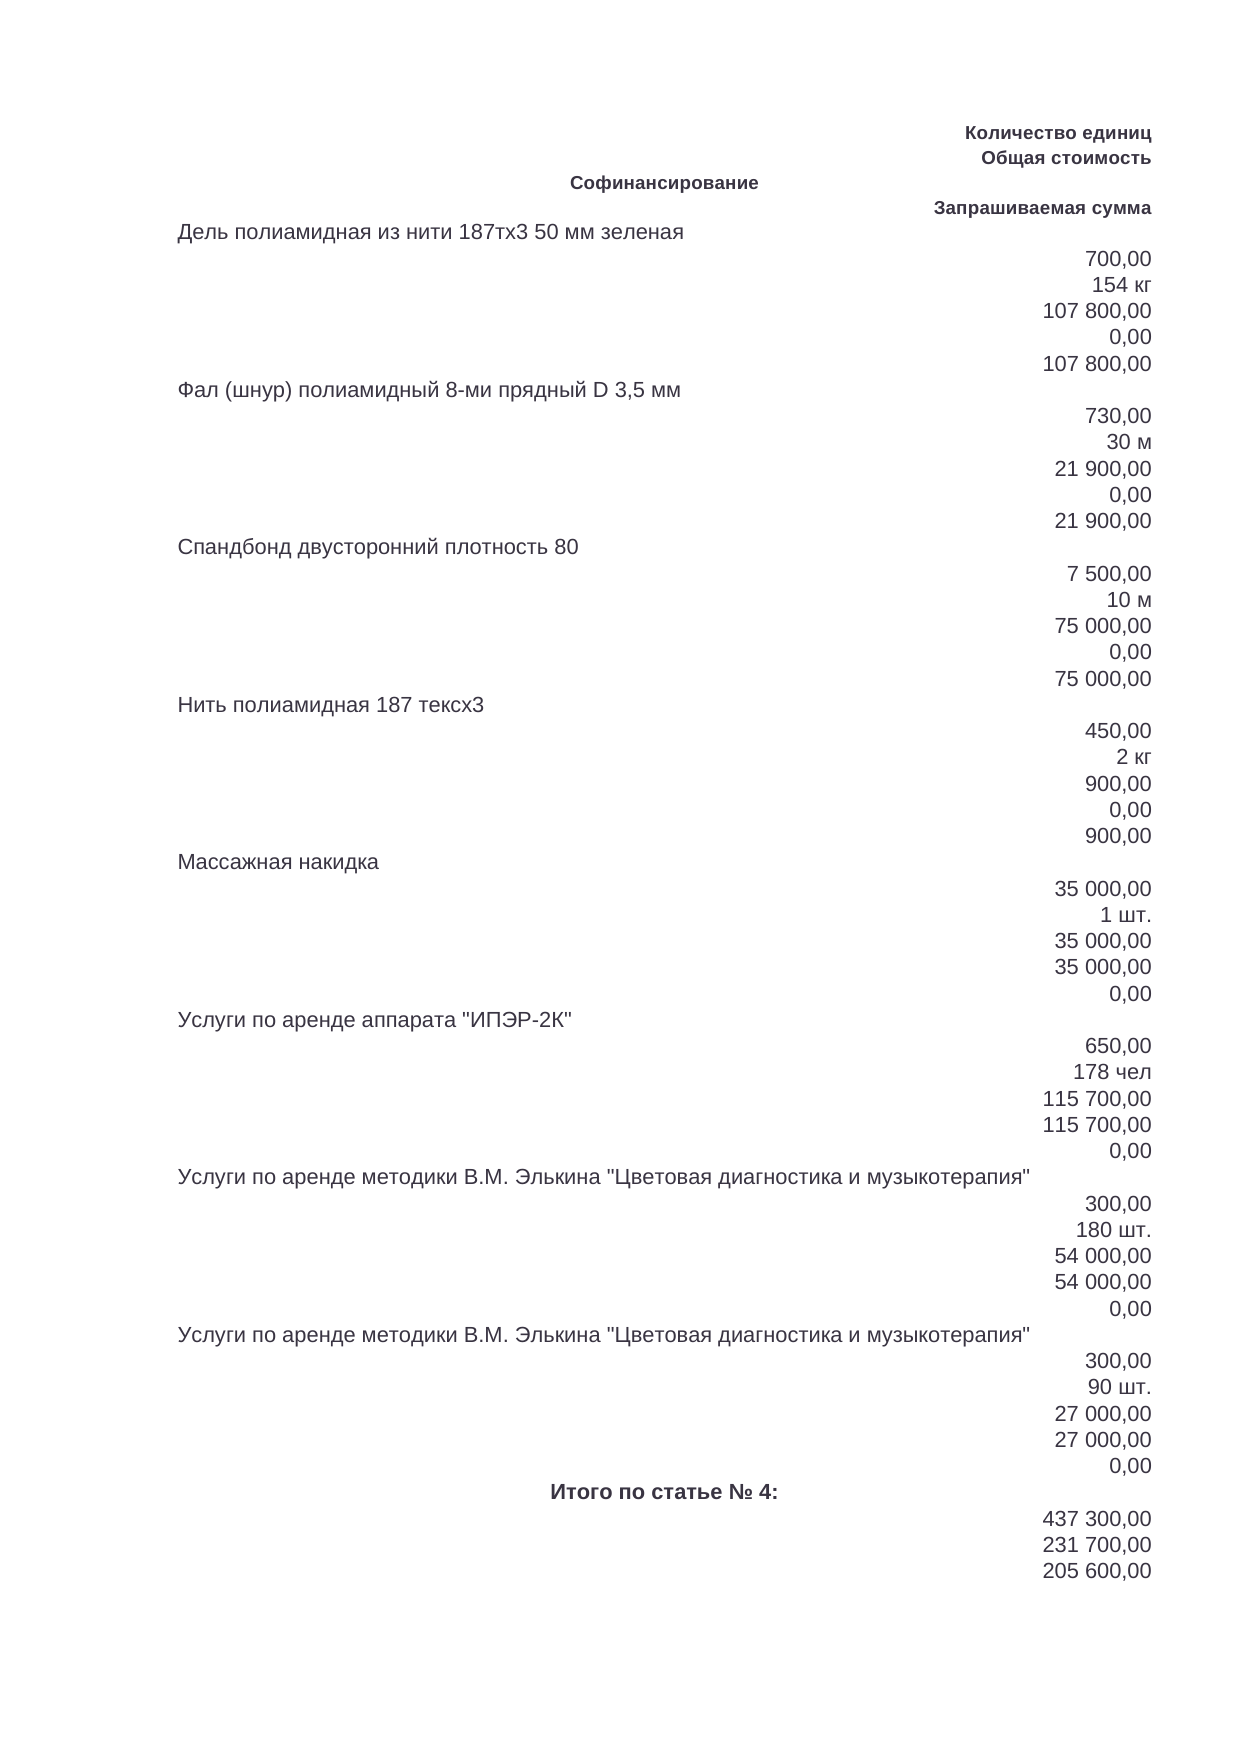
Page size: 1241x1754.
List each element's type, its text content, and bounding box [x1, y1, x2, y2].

text 178 чел [177, 1058, 1152, 1084]
text 300,00 [177, 1347, 1152, 1373]
text 27 000,00 [177, 1399, 1152, 1426]
text 0,00 [177, 1294, 1152, 1321]
text Дель полиамидная из нити 187тх3 50 мм зеленая [177, 218, 1152, 244]
text 180 шт. [177, 1216, 1152, 1242]
text 35 000,00 [177, 953, 1152, 979]
text 650,00 [177, 1032, 1152, 1058]
text 1 шт. [177, 901, 1152, 927]
text 2 кг [177, 743, 1152, 769]
text 27 000,00 [177, 1426, 1152, 1452]
text Фал (шнур) полиамидный 8-ми прядный D 3,5 мм [177, 376, 1152, 402]
text Количество единиц [177, 118, 1152, 143]
text 300,00 [177, 1189, 1152, 1216]
text 730,00 [177, 402, 1152, 428]
text 35 000,00 [177, 874, 1152, 901]
text Услуги по аренде аппарата "ИПЭР-2К" [177, 1006, 1152, 1032]
text Общая стоимость [177, 143, 1152, 168]
text 0,00 [177, 481, 1152, 507]
text 115 700,00 [177, 1084, 1152, 1111]
text 0,00 [177, 323, 1152, 349]
text 154 кг [177, 271, 1152, 297]
text Услуги по аренде методики В.М. Элькина "Цветовая диагностика и музыкотерапия" [177, 1163, 1152, 1189]
text 0,00 [177, 979, 1152, 1006]
text 30 м [177, 428, 1152, 454]
text 90 шт. [177, 1373, 1152, 1399]
text 10 м [177, 586, 1152, 612]
text 35 000,00 [177, 927, 1152, 953]
text 0,00 [177, 796, 1152, 822]
text 54 000,00 [177, 1268, 1152, 1294]
text 7 500,00 [177, 559, 1152, 586]
text Спандбонд двусторонний плотность 80 [177, 533, 1152, 559]
text Софинансирование [177, 168, 1152, 193]
text 107 800,00 [177, 349, 1152, 376]
text 75 000,00 [177, 612, 1152, 638]
text 900,00 [177, 822, 1152, 848]
text 21 900,00 [177, 454, 1152, 481]
text Массажная накидка [177, 848, 1152, 874]
text 107 800,00 [177, 297, 1152, 323]
text Услуги по аренде методики В.М. Элькина "Цветовая диагностика и музыкотерапия" [177, 1321, 1152, 1347]
text 700,00 [177, 244, 1152, 271]
text 437 300,00 [177, 1504, 1152, 1531]
text 75 000,00 [177, 664, 1152, 691]
text 231 700,00 [177, 1531, 1152, 1557]
text 450,00 [177, 717, 1152, 743]
text 115 700,00 [177, 1111, 1152, 1137]
text 54 000,00 [177, 1242, 1152, 1268]
text 0,00 [177, 1137, 1152, 1163]
text 0,00 [177, 1452, 1152, 1478]
text Нить полиамидная 187 тексх3 [177, 691, 1152, 717]
text 900,00 [177, 769, 1152, 796]
text 0,00 [177, 638, 1152, 664]
text 21 900,00 [177, 507, 1152, 533]
text 205 600,00 [177, 1557, 1152, 1583]
text Запрашиваемая сумма [177, 193, 1152, 218]
text Итого по статье № 4: [177, 1478, 1152, 1504]
